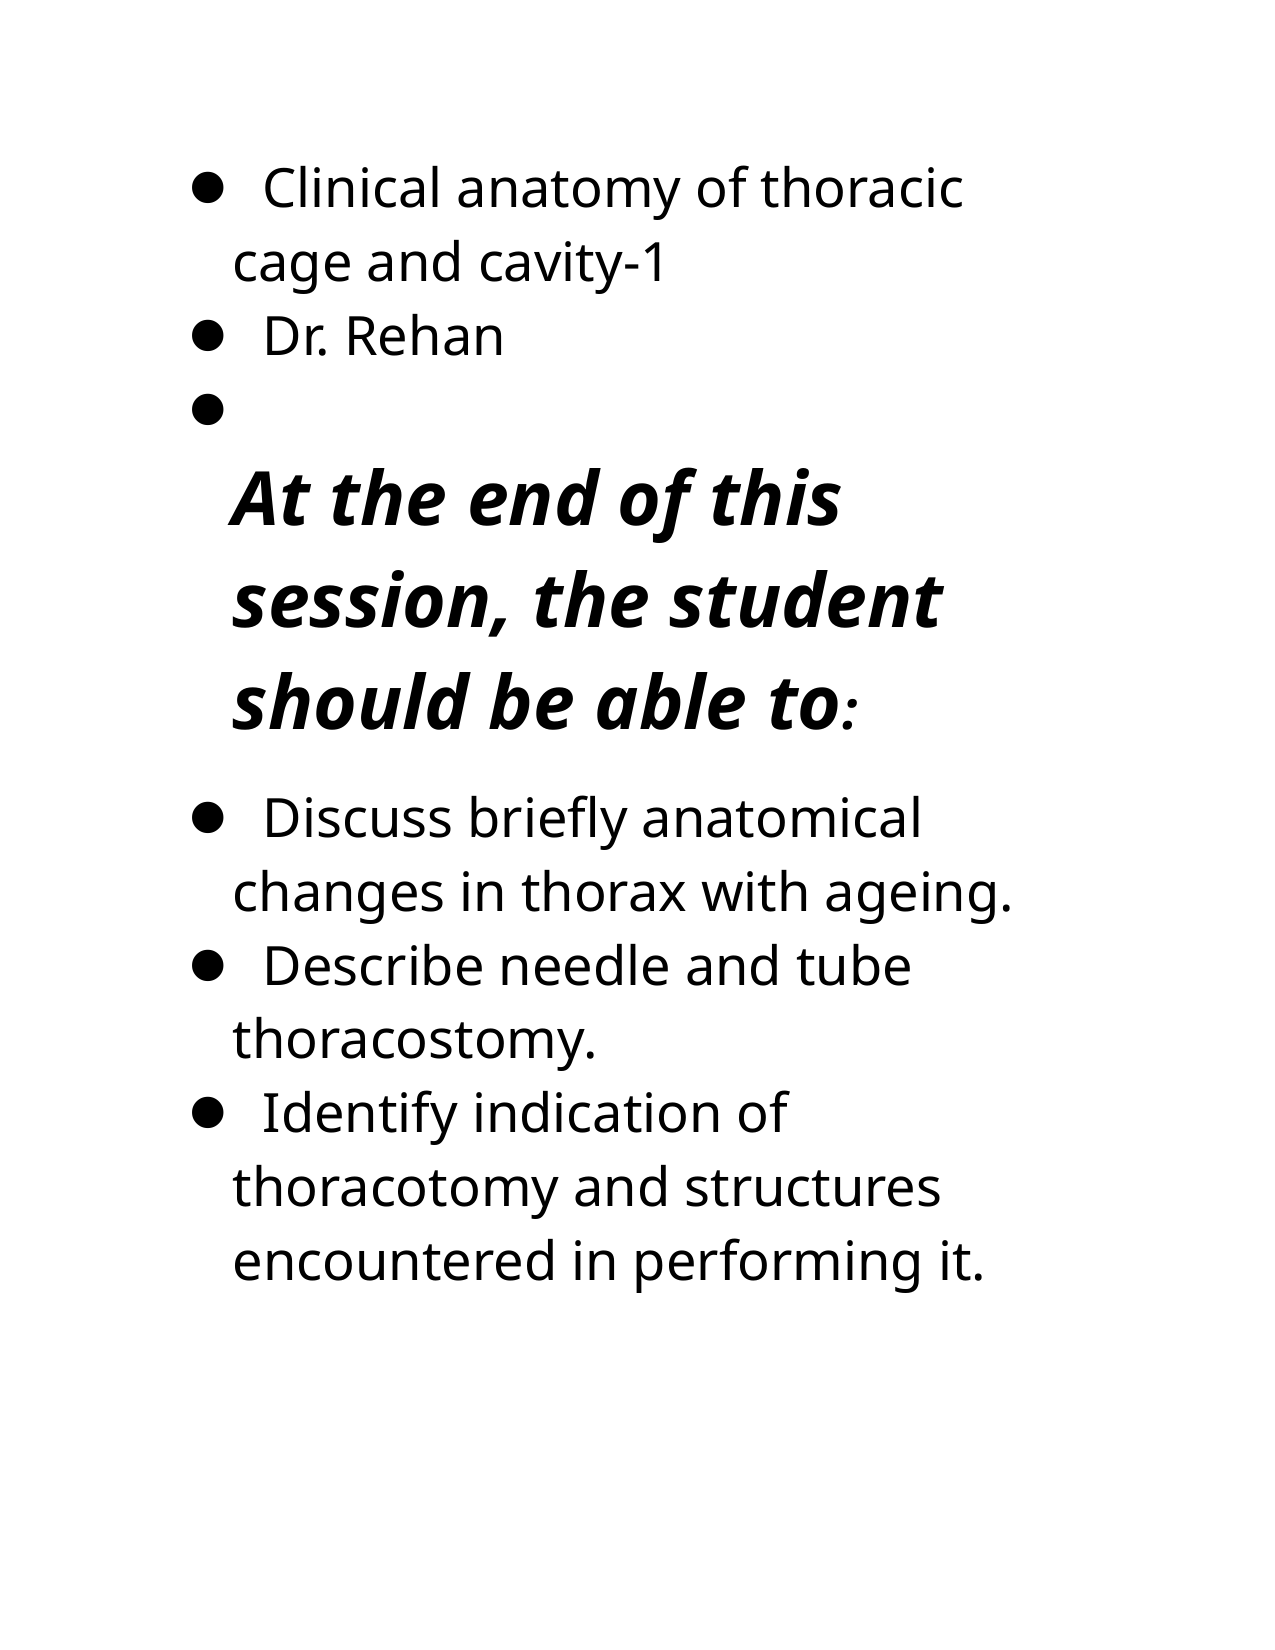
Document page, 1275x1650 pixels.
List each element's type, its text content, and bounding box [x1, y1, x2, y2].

list Discuss briefly anatomical changes in thorax with ageing. [187, 779, 1087, 927]
list Identify indication of thoracotomy and structures encountered in performing it. [187, 1074, 1087, 1296]
list Describe needle and tube thoracostomy. [187, 927, 1087, 1074]
list At the end of this session, the student should be able to: [187, 371, 1087, 779]
list Dr. Rehan [187, 297, 1087, 371]
list Clinical anatomy of thoracic cage and cavity-1 [187, 150, 1087, 297]
